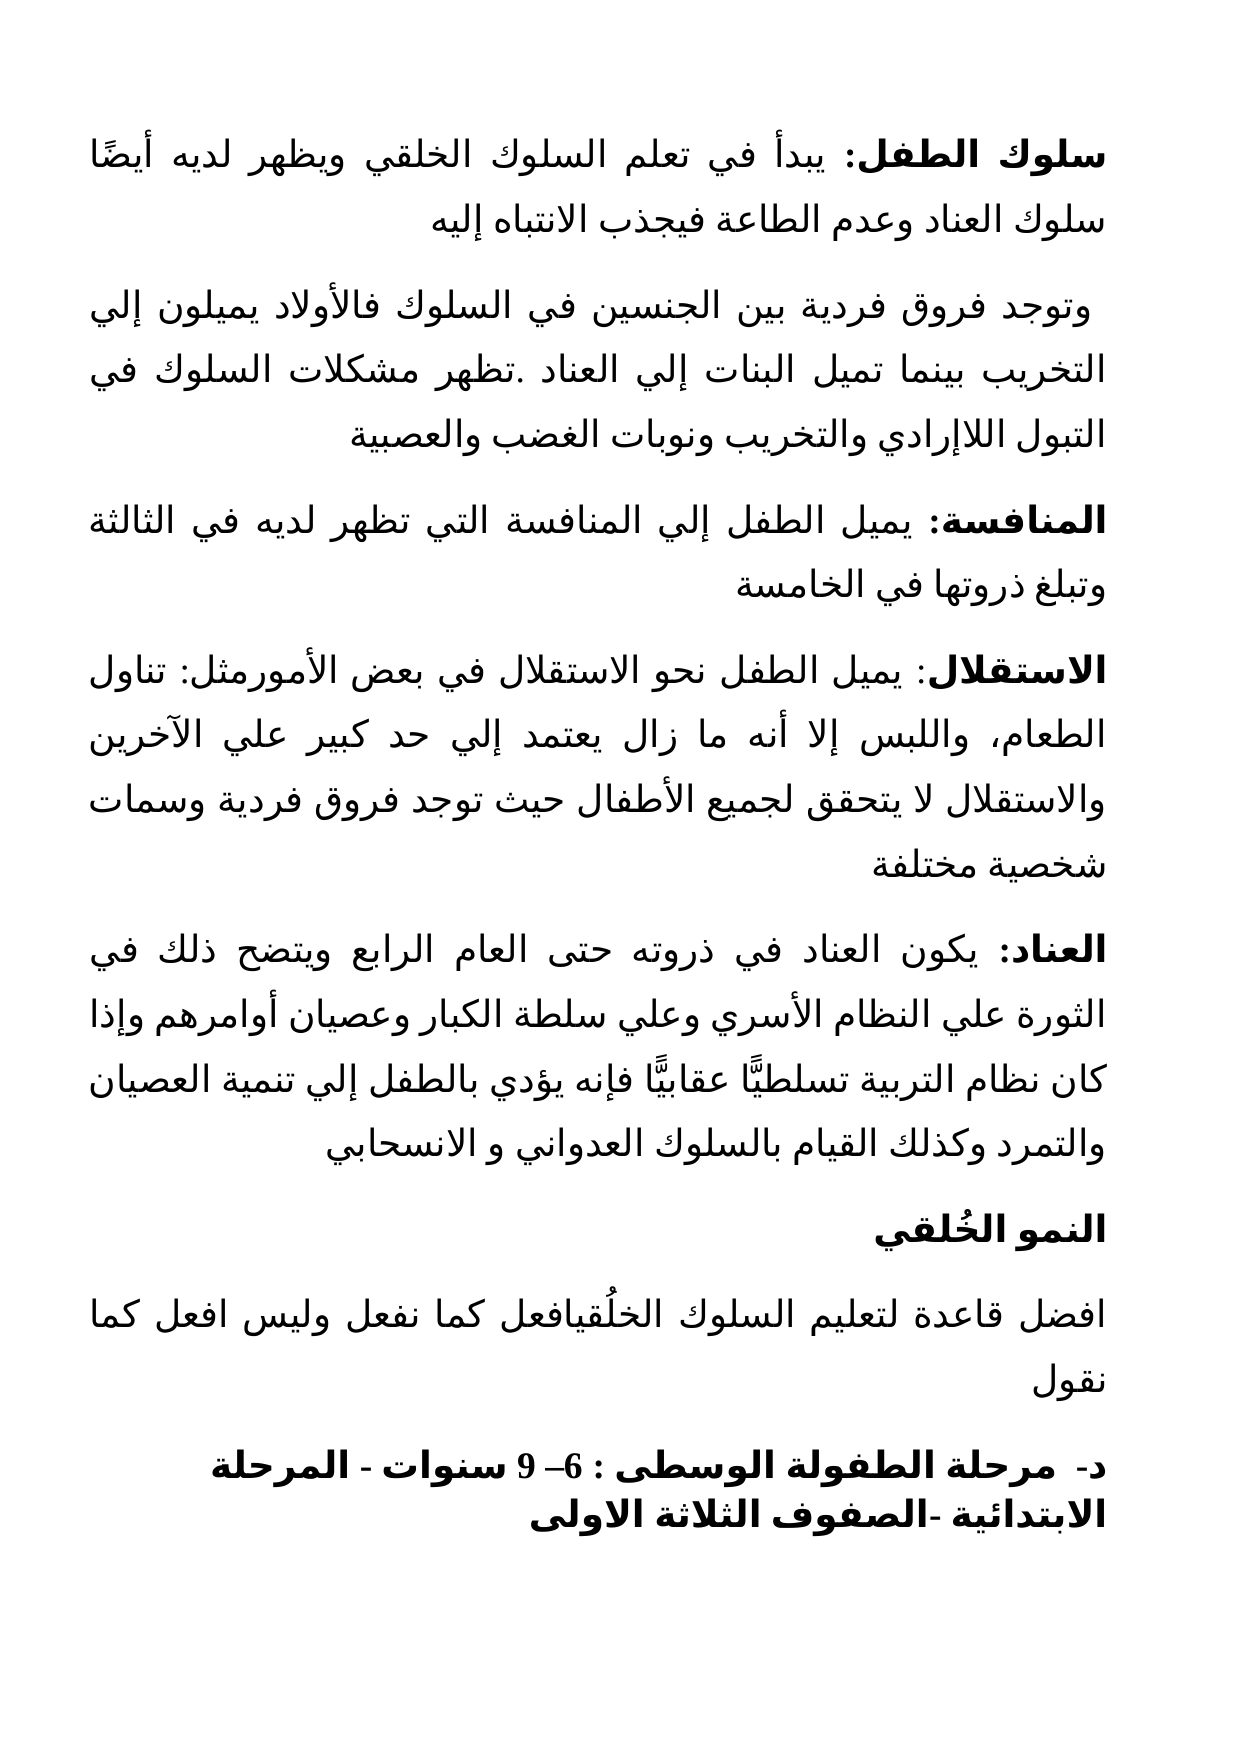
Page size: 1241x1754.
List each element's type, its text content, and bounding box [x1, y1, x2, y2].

text سلوك الطفل: يبدأ في تعلم السلوك الخلقي ويظهر لديه أيضًا سلوك العناد وعدم الطاعة فيجذب الانتباه إليه [89, 133, 1107, 241]
text د- مرحلة الطفولة الوسطى : 6– 9 سنوات - المرحلة الابتدائية -الصفوف الثلاثة الاولى [89, 1443, 1107, 1536]
text الاستقلال: يميل الطفل نحو الاستقلال في بعض الأمورمثل: تناول الطعام، واللبس إلا أنه ما زال يعتمد إلي حد كبير علي الآخرين والاستقلال لا يتحقق لجميع الأطفال حيث توجد فروق فردية وسمات شخصية مختلفة [89, 648, 1107, 885]
text وتوجد فروق فردية بين الجنسين في السلوك فالأولاد يميلون إلي التخريب بينما تميل البنات إلي العناد .تظهر مشكلات السلوك في التبول اللاإرادي والتخريب ونوبات الغضب والعصبية [89, 283, 1107, 456]
text النمو الخُلقي [89, 1207, 1107, 1251]
text المنافسة: يميل الطفل إلي المنافسة التي تظهر لديه في الثالثة وتبلغ ذروتها في الخامسة [89, 498, 1107, 606]
text العناد: يكون العناد في ذروته حتى العام الرابع ويتضح ذلك في الثورة علي النظام الأسري وعلي سلطة الكبار وعصيان أوامرهم وإذا كان نظام التربية تسلطيًّا عقابيًّا فإنه يؤدي بالطفل إلي تنمية العصيان والتمرد وكذلك القيام بالسلوك العدواني و الانسحابي [89, 928, 1107, 1165]
text افضل قاعدة لتعليم السلوك الخلُقيافعل كما نفعل وليس افعل كما نقول [89, 1293, 1107, 1401]
